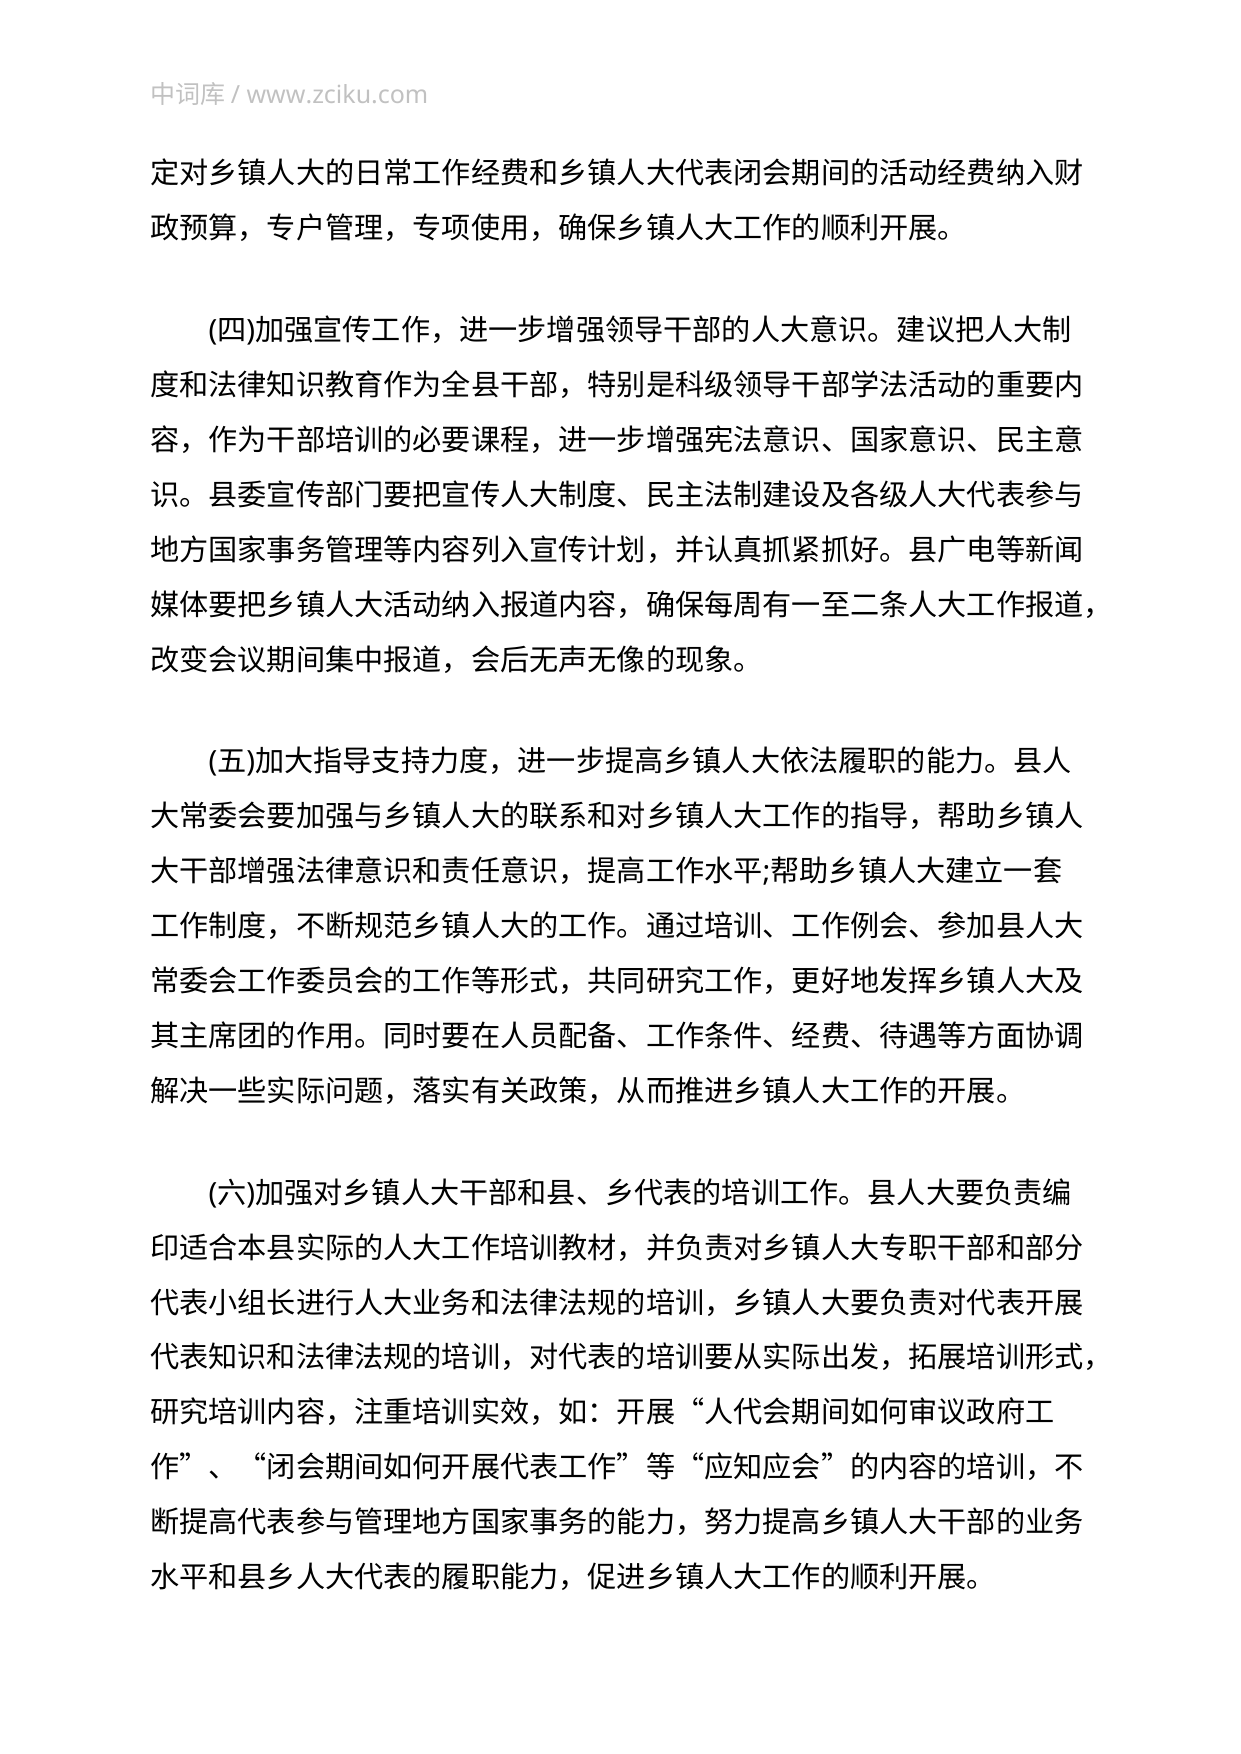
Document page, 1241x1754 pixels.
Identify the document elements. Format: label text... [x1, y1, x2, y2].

text (六)加强对乡镇人大干部和县、乡代表的培训工作。县人大要负责编印适合本县实际的人大工作培训教材，并负责对乡镇人大专职干部和部分代表小组长进行人大业务和法律法规的培训，乡镇人大要负责对代表开展代表知识和法律法规的培训，对代表的培训要从实际出发，拓展培训形式，研究培训内容，注重培训实效，如：开展“人代会期间如何审议政府工作”、“闭会期间如何开展代表工作”等“应知应会”的内容的培训，不断提高代表参与管理地方国家事务的能力，努力提高乡镇人大干部的业务水平和县乡人大代表的履职能力，促进乡镇人大工作的顺利开展。 [150, 1169, 1090, 1596]
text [150, 150, 1090, 247]
text (五)加大指导支持力度，进一步提高乡镇人大依法履职的能力。县人大常委会要加强与乡镇人大的联系和对乡镇人大工作的指导，帮助乡镇人大干部增强法律意识和责任意识，提高工作水平;帮助乡镇人大建立一套工作制度，不断规范乡镇人大的工作。通过培训、工作例会、参加县人大常委会工作委员会的工作等形式，共同研究工作，更好地发挥乡镇人大及其主席团的作用。同时要在人员配备、工作条件、经费、待遇等方面协调解决一些实际问题，落实有关政策，从而推进乡镇人大工作的开展。 [150, 738, 1090, 1110]
text (四)加强宣传工作，进一步增强领导干部的人大意识。建议把人大制度和法律知识教育作为全县干部，特别是科级领导干部学法活动的重要内容，作为干部培训的必要课程，进一步增强宪法意识、国家意识、民主意识。县委宣传部门要把宣传人大制度、民主法制建设及各级人大代表参与地方国家事务管理等内容列入宣传计划，并认真抓紧抓好。县广电等新闻媒体要把乡镇人大活动纳入报道内容，确保每周有一至二条人大工作报道，改变会议期间集中报道，会后无声无像的现象。 [150, 307, 1090, 678]
